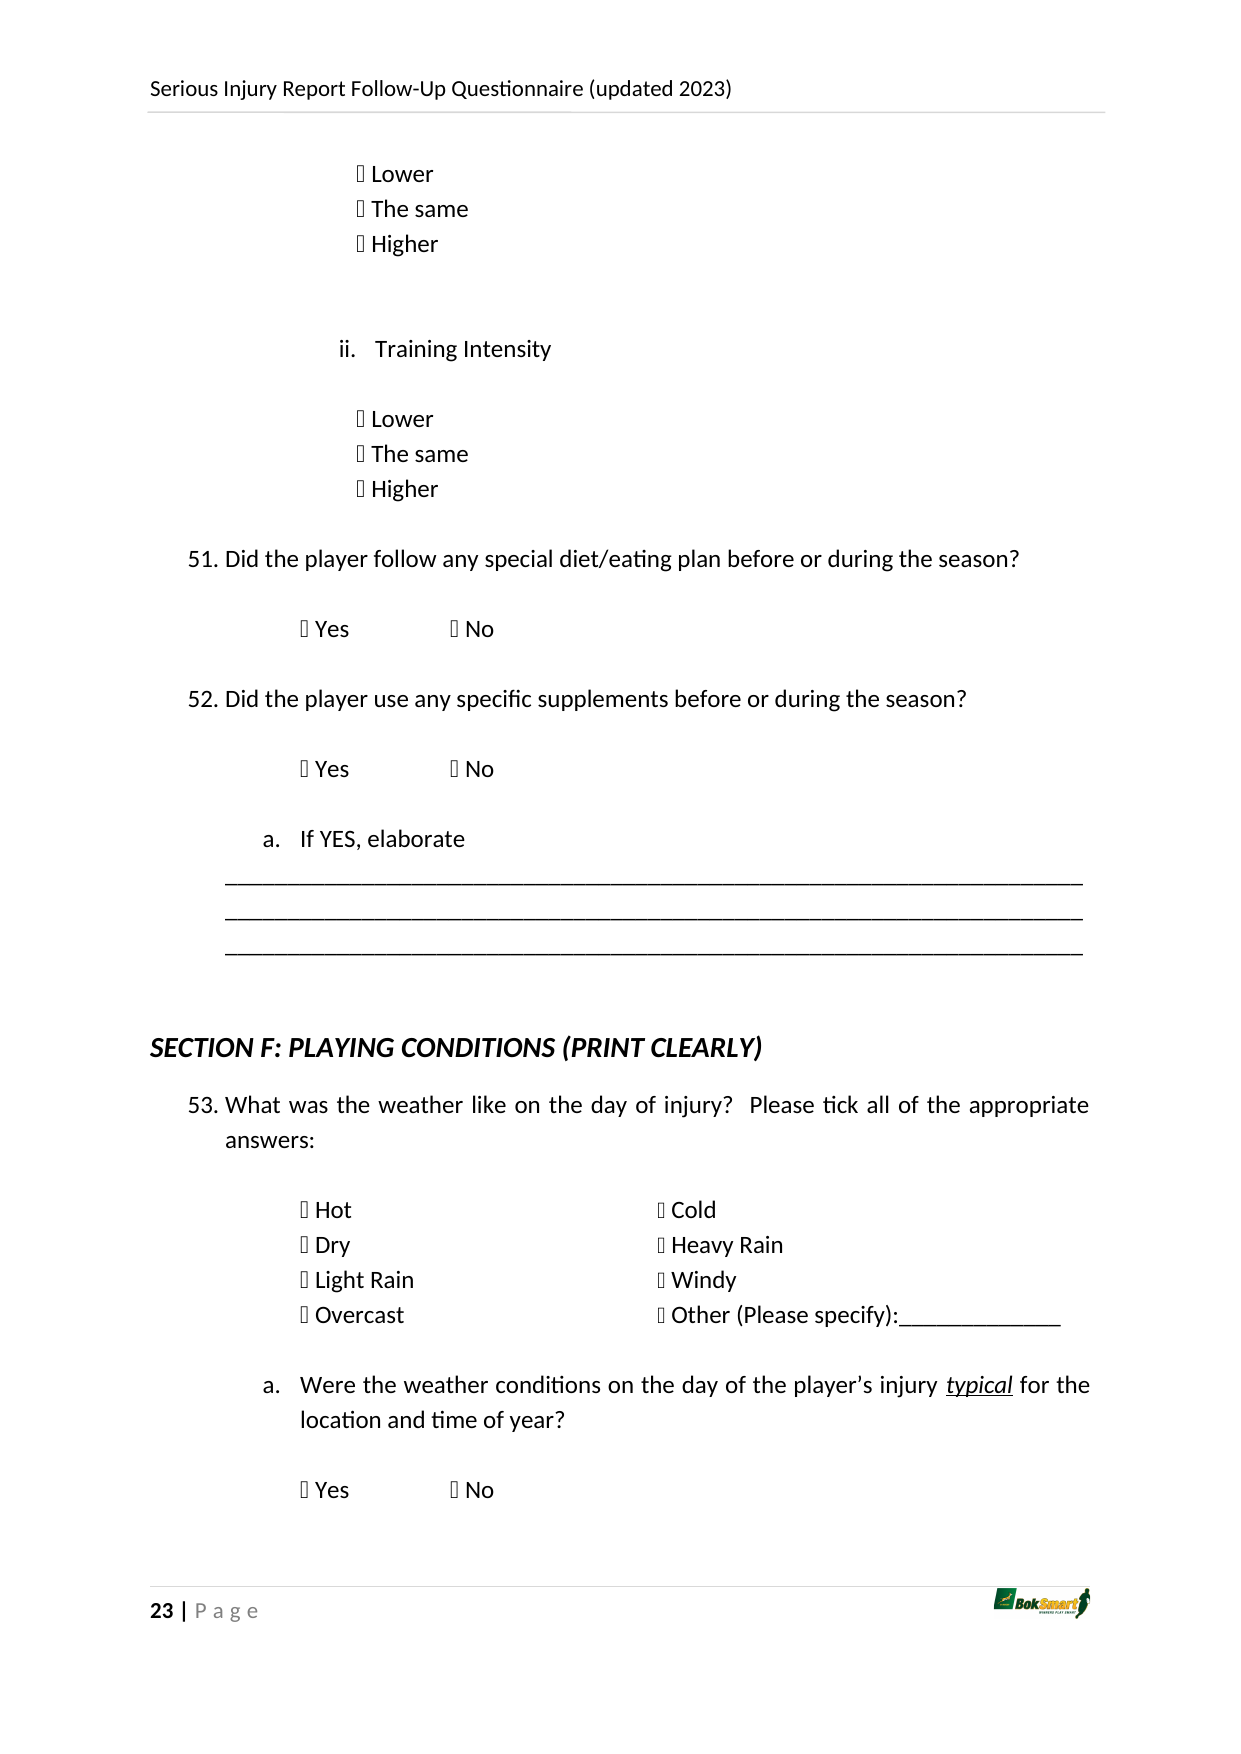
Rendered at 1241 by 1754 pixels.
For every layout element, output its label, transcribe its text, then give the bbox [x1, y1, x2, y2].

list Did the player follow any special diet/eating plan before or during the season? [187, 543, 1090, 573]
text Cold [657, 1194, 1090, 1224]
picture [993, 1588, 1091, 1619]
text Heavy Rain [657, 1229, 1090, 1259]
text _______________________________________________________________________________________________________________________________________________________________________________________________________________ [225, 858, 1090, 958]
list Hot [300, 1194, 583, 1224]
list Yes No [300, 613, 1090, 643]
list Yes No [300, 753, 1090, 783]
list Higher [300, 228, 1090, 258]
list The same [300, 438, 1090, 468]
list Dry [300, 1229, 583, 1259]
list Training Intensity [356, 333, 1090, 363]
list Yes No [300, 1474, 1090, 1504]
list Light Rain [300, 1264, 583, 1294]
list If YES, elaborate [262, 823, 1090, 853]
text Other (Please specify):_____________ [657, 1299, 1090, 1329]
subtitle SECTION F: playing conditions (Print Clearly) [150, 1029, 1090, 1065]
list What was the weather like on the day of injury? Please tick all of the appropriate answers: [187, 1089, 1090, 1154]
list Did the player use any specific supplements before or during the season? [187, 683, 1090, 713]
list Were the weather conditions on the day of the player’s injury typical for the location and time of year? [262, 1369, 1090, 1434]
list Overcast [300, 1299, 583, 1329]
list Lower [300, 403, 1090, 433]
text Windy [657, 1264, 1090, 1294]
list Higher [300, 473, 1090, 503]
list The same [300, 193, 1090, 223]
text Lower [281, 158, 1090, 188]
